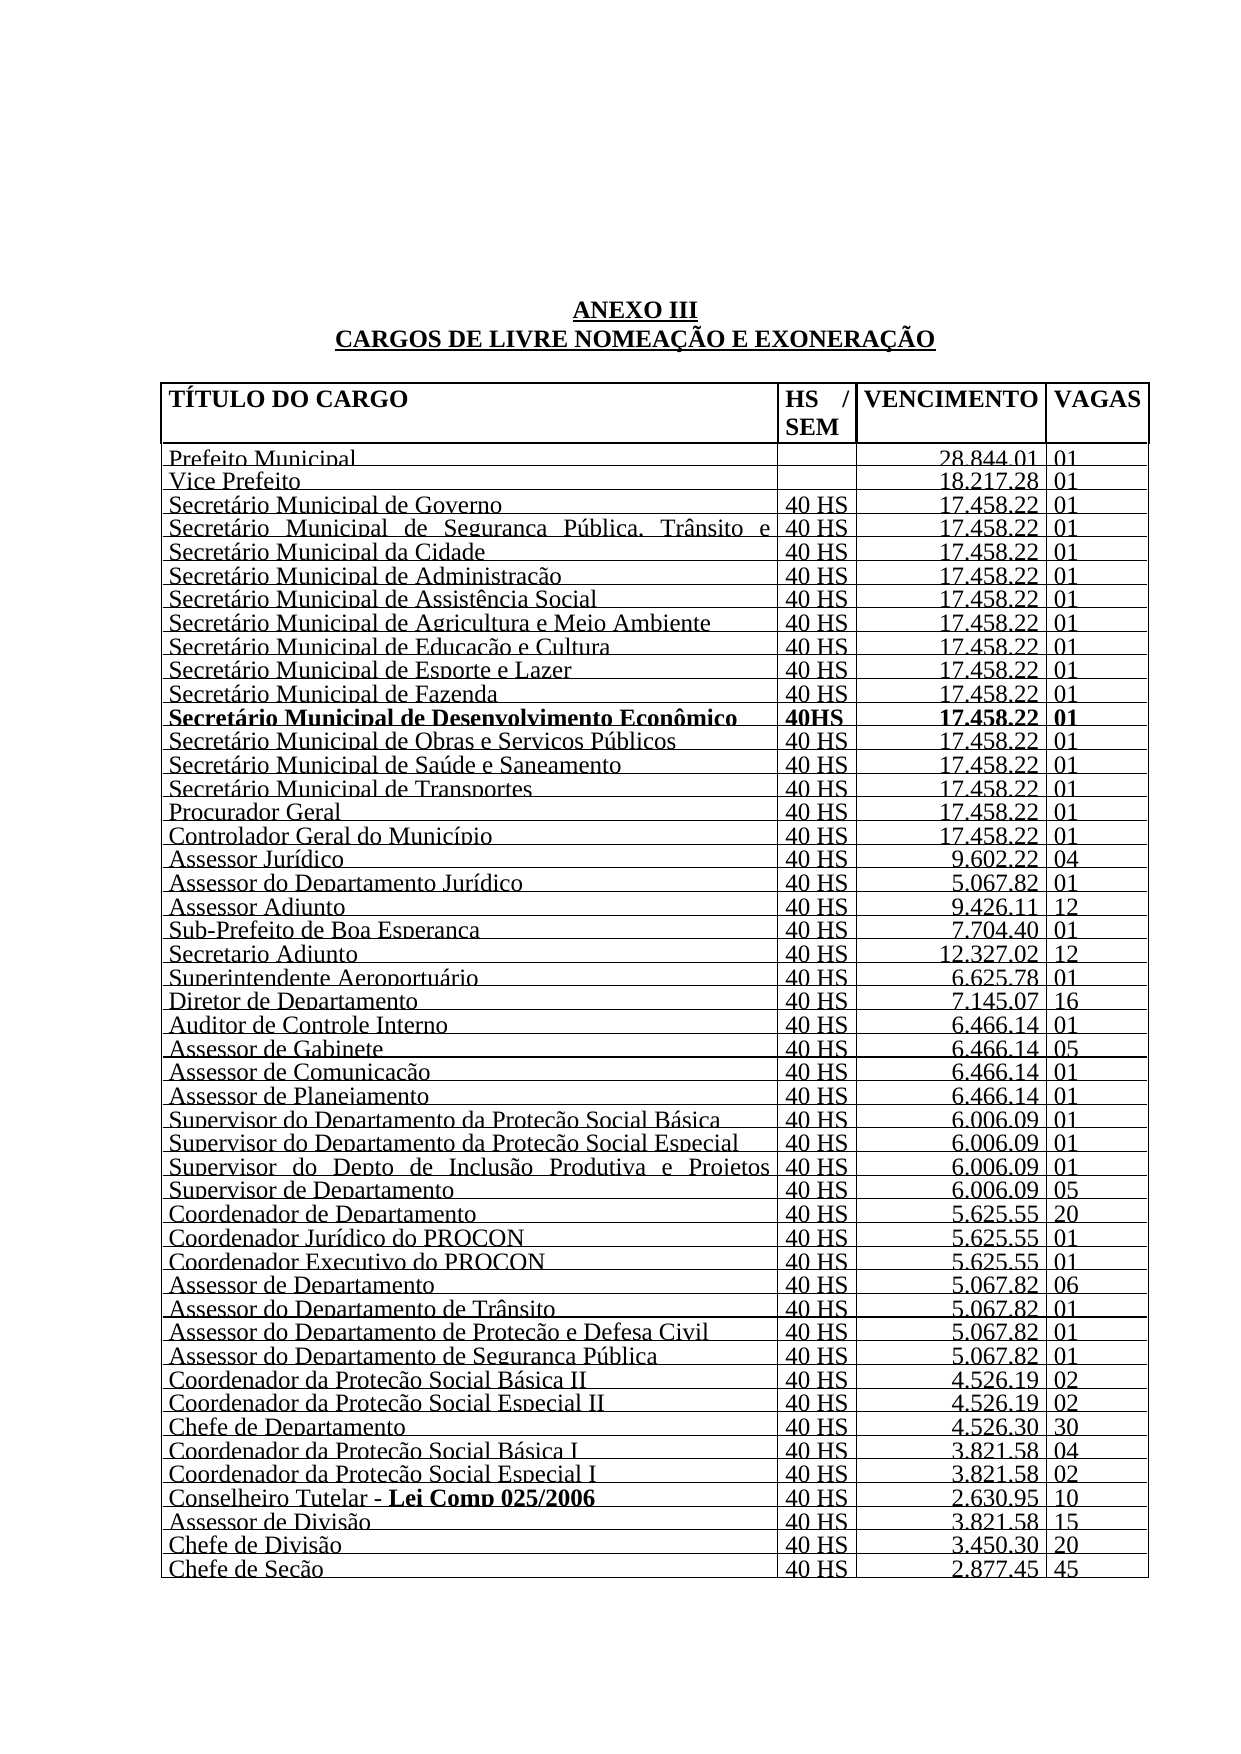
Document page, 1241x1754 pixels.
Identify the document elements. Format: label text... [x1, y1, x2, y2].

table_cell Secretário Municipal de Administração [162, 561, 777, 583]
table_cell 40 HS [778, 1247, 856, 1269]
table_cell 40 HS [778, 916, 856, 938]
table_cell Secretário Municipal da Cidade [162, 537, 777, 560]
table_cell [778, 444, 856, 465]
table_cell 30 [1047, 1411, 1148, 1435]
table_cell Assessor de Comunicação [162, 1057, 777, 1080]
table_cell 01 [1047, 560, 1148, 583]
table_cell 12.327,02 [857, 939, 1046, 962]
table_cell 6.466,14 [857, 1010, 1046, 1033]
table_cell 01 [1047, 1316, 1148, 1340]
table_cell 28.844,01 [857, 444, 1046, 465]
table_cell 7.704,40 [857, 916, 1046, 938]
table_header VENCIMENTO [858, 384, 1045, 442]
table_cell Coordenador da Proteção Social Básica II [162, 1365, 777, 1387]
table_cell Coordenador da Proteção Social Especial I [162, 1459, 777, 1482]
table_cell Secretário Municipal de Obras e Serviços Públicos [162, 726, 777, 749]
table_cell Secretário Municipal de Desenvolvimento Econômico [162, 703, 777, 725]
table_cell 40 HS [778, 1530, 856, 1553]
table_cell 6.006,09 [857, 1176, 1046, 1198]
table_cell 6.625,78 [857, 963, 1046, 985]
table_cell 40 HS [778, 537, 856, 560]
table_cell Secretário Municipal de Saúde e Saneamento [162, 750, 777, 773]
table_cell Sub-Prefeito de Boa Esperança [162, 916, 777, 938]
table_cell 01 [1047, 465, 1148, 489]
table_cell 10 [1047, 1482, 1148, 1506]
table_cell 7.145,07 [857, 986, 1046, 1009]
table_cell 40 HS [778, 939, 856, 962]
table_cell 40 HS [778, 1199, 856, 1222]
table_cell 02 [1047, 1388, 1148, 1411]
table_cell 20 [1047, 1529, 1148, 1553]
table_header HS / SEM [779, 384, 855, 442]
table_cell 01 [1047, 867, 1148, 891]
table_cell 04 [1047, 1435, 1148, 1458]
table_cell 9.426,11 [857, 892, 1046, 914]
table_cell 01 [1047, 1127, 1148, 1151]
table_cell 40 HS [778, 1436, 856, 1458]
table_cell 17.458,22 [857, 490, 1046, 512]
table_cell 17.458,22 [857, 537, 1046, 560]
table_cell 40 HS [778, 1459, 856, 1482]
table_cell 17.458,22 [857, 561, 1046, 583]
table_cell 01 [1047, 513, 1148, 536]
table_cell 17.458,22 [857, 514, 1046, 536]
table_cell 17.458,22 [857, 703, 1046, 725]
table_cell 01 [1047, 1222, 1148, 1246]
table_cell 01 [1047, 1104, 1148, 1127]
table_cell 40 HS [778, 490, 856, 512]
table_cell 40 HS [778, 1270, 856, 1293]
table_cell 40 HS [778, 963, 856, 985]
table_cell 4.526,19 [857, 1389, 1046, 1411]
table_cell 17.458,22 [857, 821, 1046, 843]
table_cell 01 [1047, 1009, 1148, 1033]
table_cell 40 HS [778, 797, 856, 820]
table_cell 40 HS [778, 1058, 856, 1080]
text CARGOS DE LIVRE NOMEAÇÃO E EXONERAÇÃO [162, 324, 1107, 353]
table_cell 16 [1047, 985, 1148, 1009]
table_cell 01 [1047, 1246, 1148, 1269]
table_cell 2.630,95 [857, 1483, 1046, 1506]
table_cell Coordenador Executivo do PROCON [162, 1247, 777, 1269]
table_cell 40 HS [778, 892, 856, 914]
table_cell 6.466,14 [857, 1034, 1046, 1056]
table_cell 40 HS [778, 1412, 856, 1435]
table_cell Assessor de Planejamento [162, 1081, 777, 1104]
table_cell Assessor do Departamento de Segurança Pública [162, 1341, 777, 1364]
table_cell Secretário Municipal de Governo [162, 490, 777, 512]
table_cell 40 HS [778, 1294, 856, 1316]
table_cell 02 [1047, 1458, 1148, 1482]
table_cell Assessor do Departamento Jurídico [162, 868, 777, 891]
table_cell 06 [1047, 1269, 1148, 1293]
table_cell Assessor de Departamento [162, 1270, 777, 1293]
table_cell Auditor de Controle Interno [162, 1010, 777, 1033]
table_cell 3.821,58 [857, 1436, 1046, 1458]
table_cell Chefe de Divisão [162, 1530, 777, 1553]
table_cell 17.458,22 [857, 679, 1046, 702]
table_header VAGAS [1047, 384, 1148, 442]
table_cell 17.458,22 [857, 655, 1046, 678]
table_cell Supervisor do Departamento da Proteção Social Especial [162, 1128, 777, 1151]
table_cell 3.450,30 [857, 1530, 1046, 1553]
table_cell 17.458,22 [857, 585, 1046, 607]
table_cell 40 HS [778, 1176, 856, 1198]
table_cell Prefeito Municipal [162, 443, 777, 465]
table_cell 5.625,55 [857, 1223, 1046, 1246]
table_cell Assessor Jurídico [162, 845, 777, 867]
table_cell 4.526,30 [857, 1412, 1046, 1435]
table_cell 20 [1047, 1198, 1148, 1222]
table_cell 5.067,82 [857, 1318, 1046, 1340]
table_cell Secretário Municipal de Assistência Social [162, 585, 777, 607]
table_cell 01 [1047, 915, 1148, 938]
table_cell 45 [1047, 1553, 1148, 1577]
table_cell Controlador Geral do Município [162, 821, 777, 843]
table_cell 6.006,09 [857, 1128, 1046, 1151]
table_cell Assessor do Departamento de Proteção e Defesa Civil [162, 1317, 777, 1340]
table_cell Secretário Municipal de Esporte e Lazer [162, 655, 777, 678]
table_cell 5.067,82 [857, 1294, 1046, 1316]
table_cell 40 HS [778, 986, 856, 1009]
table_cell 01 [1047, 1151, 1148, 1174]
table_cell 5.067,82 [857, 1341, 1046, 1364]
table_cell 40 HS [778, 821, 856, 843]
table_cell 6.466,14 [857, 1058, 1046, 1080]
table_cell 12 [1047, 891, 1148, 914]
table_cell 01 [1047, 607, 1148, 631]
table_cell Chefe de Seção [162, 1554, 777, 1577]
table_cell 01 [1047, 773, 1148, 796]
table_cell 6.006,09 [857, 1152, 1046, 1174]
table_cell 40 HS [778, 1010, 856, 1033]
table_cell Coordenador da Proteção Social Especial II [162, 1389, 777, 1411]
table_cell 2.877,45 [857, 1554, 1046, 1577]
table_cell 01 [1047, 962, 1148, 985]
table_cell 6.006,09 [857, 1105, 1046, 1127]
table_cell 17.458,22 [857, 750, 1046, 773]
table_cell 3.821,58 [857, 1507, 1046, 1529]
table_cell 17.458,22 [857, 774, 1046, 796]
table_cell Coordenador de Departamento [162, 1199, 777, 1222]
table_cell 40 HS [778, 1034, 856, 1056]
table_cell 5.625,55 [857, 1247, 1046, 1269]
table_cell 17.458,22 [857, 726, 1046, 749]
table_cell Assessor de Divisão [162, 1507, 777, 1529]
table_cell 01 [1047, 654, 1148, 678]
table_cell Vice Prefeito [162, 466, 777, 489]
table_cell 40 HS [778, 845, 856, 867]
table_cell 40 HS [778, 1341, 856, 1364]
table_cell 40 HS [778, 514, 856, 536]
table_cell 40 HS [778, 1105, 856, 1127]
table_cell 40 HS [778, 774, 856, 796]
table_cell Procurador Geral [162, 797, 777, 820]
table_cell Conselheiro Tutelar - Lei Comp 025/2006 [162, 1483, 777, 1506]
table_cell 01 [1047, 442, 1148, 465]
table_cell 01 [1047, 1056, 1148, 1080]
table_cell 01 [1047, 820, 1148, 843]
table_cell 40 HS [778, 1318, 856, 1340]
table_cell 17.458,22 [857, 797, 1046, 820]
table_cell 3.821,58 [857, 1459, 1046, 1482]
table_cell 05 [1047, 1175, 1148, 1198]
table_cell Coordenador Jurídico do PROCON [162, 1223, 777, 1246]
table_cell 40 HS [778, 868, 856, 891]
table_cell Secretário Municipal de Segurança Pública, Trânsito e Defesa Defesa Civil. [162, 514, 777, 536]
table_cell Secretário Municipal de Transportes [162, 774, 777, 796]
table_cell Supervisor de Departamento [162, 1176, 777, 1198]
table_cell Secretario Adjunto [162, 939, 777, 962]
table_cell 5.067,82 [857, 868, 1046, 891]
table_cell Superintendente Aeroportuário [162, 963, 777, 985]
table_cell 01 [1047, 749, 1148, 773]
table_cell 40 HS [778, 1152, 856, 1174]
table_cell 40 HS [778, 1554, 856, 1577]
table_cell 17.458,22 [857, 608, 1046, 631]
table_cell 01 [1047, 584, 1148, 607]
table_cell 5.067,82 [857, 1270, 1046, 1293]
table_cell Diretor de Departamento [162, 986, 777, 1009]
table_cell 40 HS [778, 1128, 856, 1151]
table_cell Supervisor do Depto de Inclusão Produtiva e Projetos Especiais [162, 1152, 777, 1174]
table_cell 6.466,14 [857, 1081, 1046, 1104]
table_cell 40 HS [778, 608, 856, 631]
table_cell 01 [1047, 1340, 1148, 1364]
table_cell 01 [1047, 489, 1148, 512]
text ANEXO III [162, 295, 1107, 324]
table_cell 01 [1047, 796, 1148, 820]
table_cell 40 HS [778, 632, 856, 654]
table_cell 4.526,19 [857, 1365, 1046, 1387]
table_cell 12 [1047, 938, 1148, 962]
table_cell 40 HS [778, 1507, 856, 1529]
table_cell 40 HS [778, 1483, 856, 1506]
table_cell Coordenador da Proteção Social Básica I [162, 1436, 777, 1458]
table_cell [778, 466, 856, 489]
table_cell Secretário Municipal de Agricultura e Meio Ambiente [162, 608, 777, 631]
table_cell 01 [1047, 1293, 1148, 1316]
table_cell 9.602,22 [857, 845, 1046, 867]
table_cell 40 HS [778, 1389, 856, 1411]
table_header TÍTULO DO CARGO [162, 384, 777, 442]
table_cell 5.625,55 [857, 1199, 1046, 1222]
table_cell Assessor do Departamento de Trânsito [162, 1294, 777, 1316]
table_cell 40 HS [778, 1365, 856, 1387]
table_cell 01 [1047, 725, 1148, 749]
table_cell Chefe de Departamento [162, 1412, 777, 1435]
table_cell 40 HS [778, 1081, 856, 1104]
table_cell Assessor Adjunto [162, 892, 777, 914]
table_cell 04 [1047, 844, 1148, 867]
table_cell Secretário Municipal de Fazenda [162, 679, 777, 702]
table_cell 40 HS [778, 679, 856, 702]
table_cell 40 HS [778, 585, 856, 607]
table_cell 02 [1047, 1364, 1148, 1387]
table_cell 01 [1047, 678, 1148, 702]
table_cell 40 HS [778, 750, 856, 773]
table_cell Supervisor do Departamento da Proteção Social Básica [162, 1105, 777, 1127]
table_cell 40 HS [778, 726, 856, 749]
table_cell 40HS HS [778, 703, 856, 725]
table_cell 05 [1047, 1033, 1148, 1056]
table_cell 15 [1047, 1506, 1148, 1529]
table_cell 18.217,28 [857, 466, 1046, 489]
table_cell 40 HS [778, 561, 856, 583]
table_cell 40 HS [778, 655, 856, 678]
table_cell 01 [1047, 631, 1148, 654]
table_cell 01 [1047, 1080, 1148, 1104]
table_cell 40 HS [778, 1223, 856, 1246]
table_cell Secretário Municipal de Educação e Cultura [162, 632, 777, 654]
table_cell 17.458,22 [857, 632, 1046, 654]
table_cell Assessor de Gabinete [162, 1034, 777, 1056]
table_cell 01 [1047, 702, 1148, 725]
table_cell 01 [1047, 536, 1148, 560]
